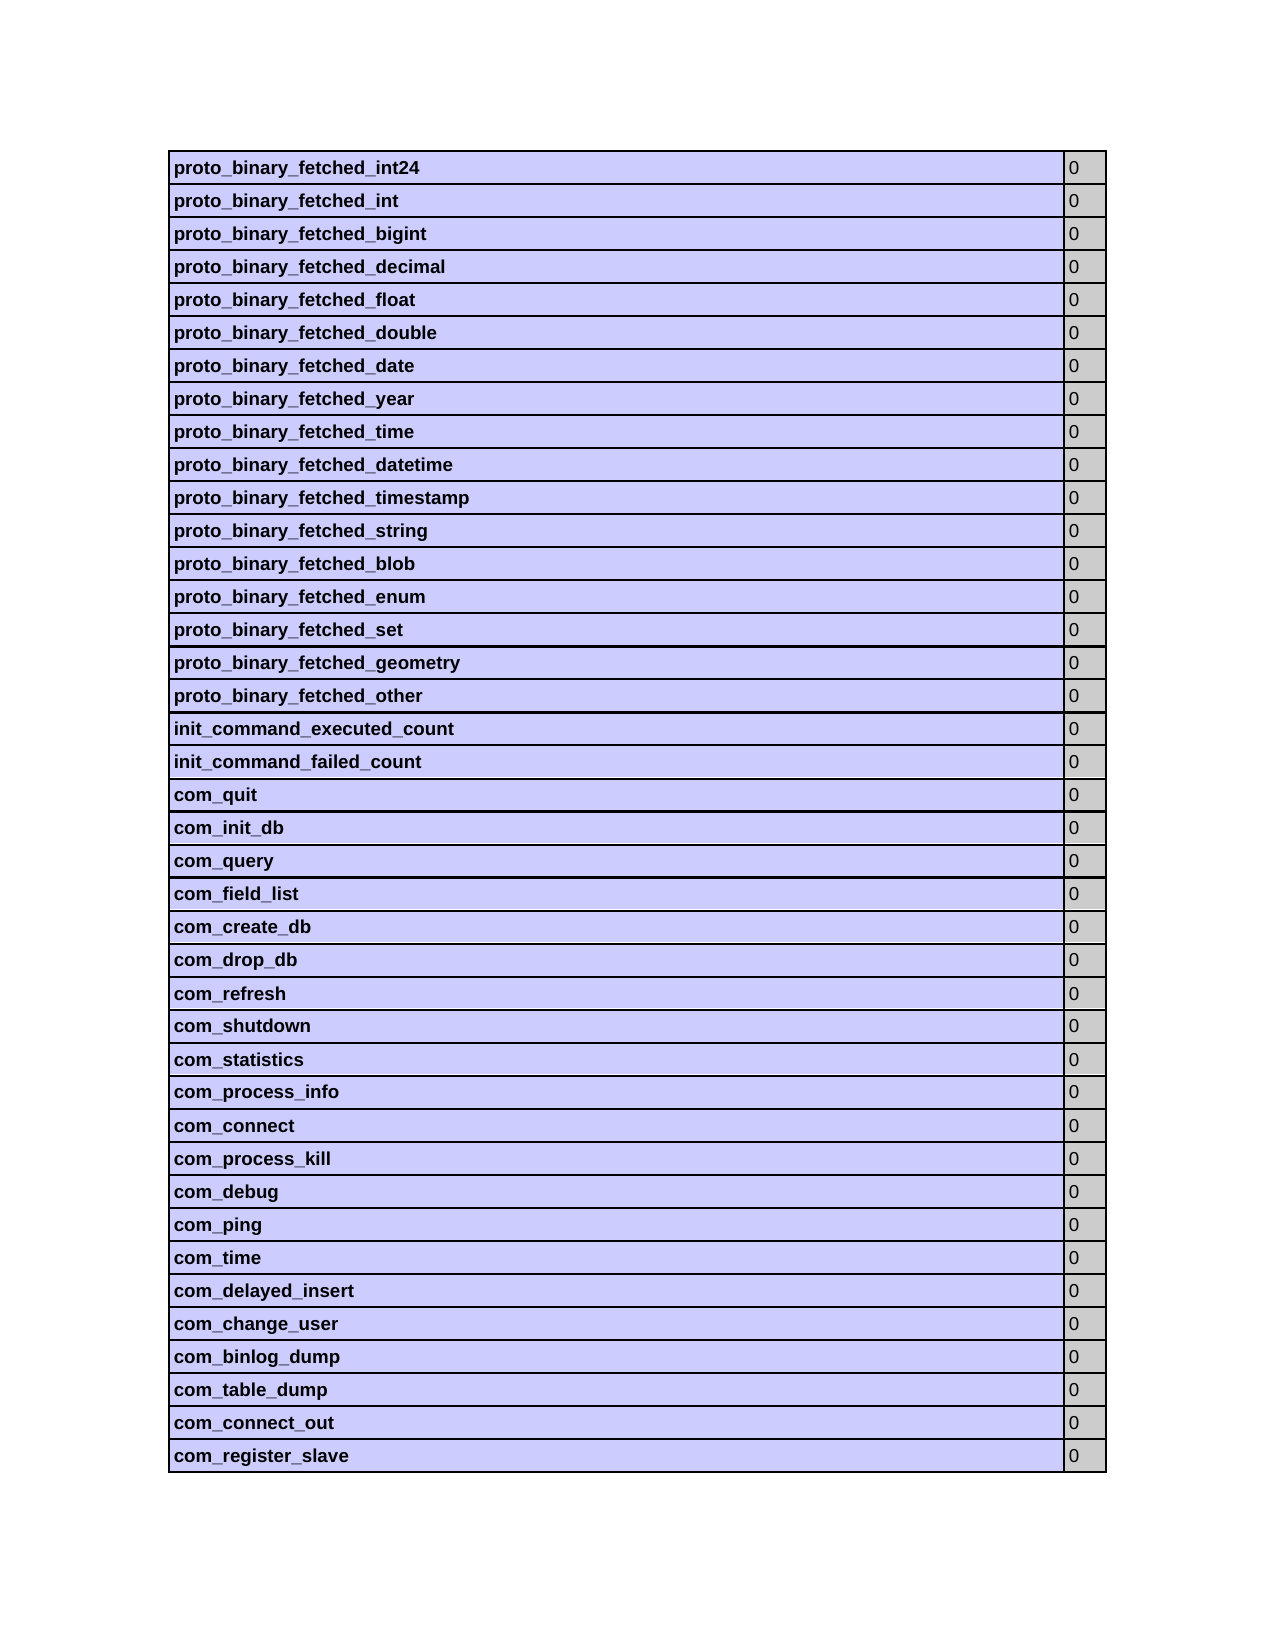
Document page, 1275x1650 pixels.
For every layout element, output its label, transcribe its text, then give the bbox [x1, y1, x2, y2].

table_cell 0 [1065, 383, 1105, 414]
table_cell proto_binary_fetched_datetime [170, 449, 1063, 480]
table_cell 0 [1065, 1275, 1105, 1306]
table_cell 0 [1065, 416, 1105, 447]
table_cell com_create_db [170, 912, 1063, 942]
table_cell proto_binary_fetched_float [170, 284, 1063, 315]
table_cell proto_binary_fetched_decimal [170, 251, 1063, 282]
table_cell com_debug [170, 1176, 1063, 1207]
table_cell 0 [1065, 1374, 1105, 1405]
table_cell com_field_list [170, 879, 1063, 909]
table_cell com_shutdown [170, 1011, 1063, 1042]
table_cell 0 [1065, 1110, 1105, 1141]
table_cell com_process_info [170, 1077, 1063, 1108]
table_cell com_connect [170, 1110, 1063, 1141]
table_cell 0 [1065, 714, 1105, 744]
table_cell proto_binary_fetched_blob [170, 548, 1063, 579]
table_cell proto_binary_fetched_double [170, 317, 1063, 348]
table_cell 0 [1065, 350, 1105, 381]
table_cell com_table_dump [170, 1374, 1063, 1405]
table_cell 0 [1065, 614, 1105, 645]
table_cell 0 [1065, 152, 1105, 183]
table_cell com_refresh [170, 978, 1063, 1008]
table_cell 0 [1065, 1011, 1105, 1042]
table_cell proto_binary_fetched_other [170, 680, 1063, 711]
table_cell 0 [1065, 1407, 1105, 1438]
table_cell 0 [1065, 515, 1105, 546]
table_cell 0 [1065, 680, 1105, 711]
table_cell com_time [170, 1242, 1063, 1273]
table_cell 0 [1065, 846, 1105, 876]
table_cell init_command_executed_count [170, 714, 1063, 744]
table_cell proto_binary_fetched_string [170, 515, 1063, 546]
table_cell com_init_db [170, 813, 1063, 843]
table_cell com_drop_db [170, 945, 1063, 976]
table_cell 0 [1065, 813, 1105, 843]
table_cell com_process_kill [170, 1143, 1063, 1174]
table_cell proto_binary_fetched_timestamp [170, 482, 1063, 513]
table_cell com_ping [170, 1209, 1063, 1240]
table_cell com_statistics [170, 1044, 1063, 1074]
table_cell 0 [1065, 648, 1105, 678]
table_cell init_command_failed_count [170, 746, 1063, 777]
table_cell 0 [1065, 449, 1105, 480]
table_cell proto_binary_fetched_int [170, 185, 1063, 216]
table_cell 0 [1065, 780, 1105, 810]
table_cell 0 [1065, 581, 1105, 612]
table_cell proto_binary_fetched_time [170, 416, 1063, 447]
table_cell com_register_slave [170, 1440, 1063, 1471]
table_cell 0 [1065, 912, 1105, 942]
table_cell 0 [1065, 1077, 1105, 1108]
table_cell 0 [1065, 1044, 1105, 1074]
table_cell proto_binary_fetched_enum [170, 581, 1063, 612]
table_cell 0 [1065, 746, 1105, 777]
table_cell 0 [1065, 1440, 1105, 1471]
table_cell 0 [1065, 218, 1105, 249]
table_cell proto_binary_fetched_date [170, 350, 1063, 381]
table_cell 0 [1065, 1143, 1105, 1174]
table_cell 0 [1065, 978, 1105, 1008]
table_cell proto_binary_fetched_bigint [170, 218, 1063, 249]
table_cell com_connect_out [170, 1407, 1063, 1438]
table_cell 0 [1065, 1209, 1105, 1240]
table_cell 0 [1065, 1341, 1105, 1372]
table_cell com_quit [170, 780, 1063, 810]
table_cell 0 [1065, 185, 1105, 216]
table_cell proto_binary_fetched_set [170, 614, 1063, 645]
table_cell 0 [1065, 1308, 1105, 1339]
table_cell 0 [1065, 482, 1105, 513]
table_cell com_delayed_insert [170, 1275, 1063, 1306]
table_cell proto_binary_fetched_int24 [170, 152, 1063, 183]
table_cell proto_binary_fetched_year [170, 383, 1063, 414]
table_cell com_binlog_dump [170, 1341, 1063, 1372]
table_cell com_change_user [170, 1308, 1063, 1339]
table_cell 0 [1065, 1176, 1105, 1207]
table_cell 0 [1065, 284, 1105, 315]
table_cell 0 [1065, 879, 1105, 909]
table_cell 0 [1065, 251, 1105, 282]
table_cell proto_binary_fetched_geometry [170, 648, 1063, 678]
table_cell 0 [1065, 317, 1105, 348]
table_cell com_query [170, 846, 1063, 876]
table_cell 0 [1065, 945, 1105, 976]
table_cell 0 [1065, 548, 1105, 579]
table_cell 0 [1065, 1242, 1105, 1273]
